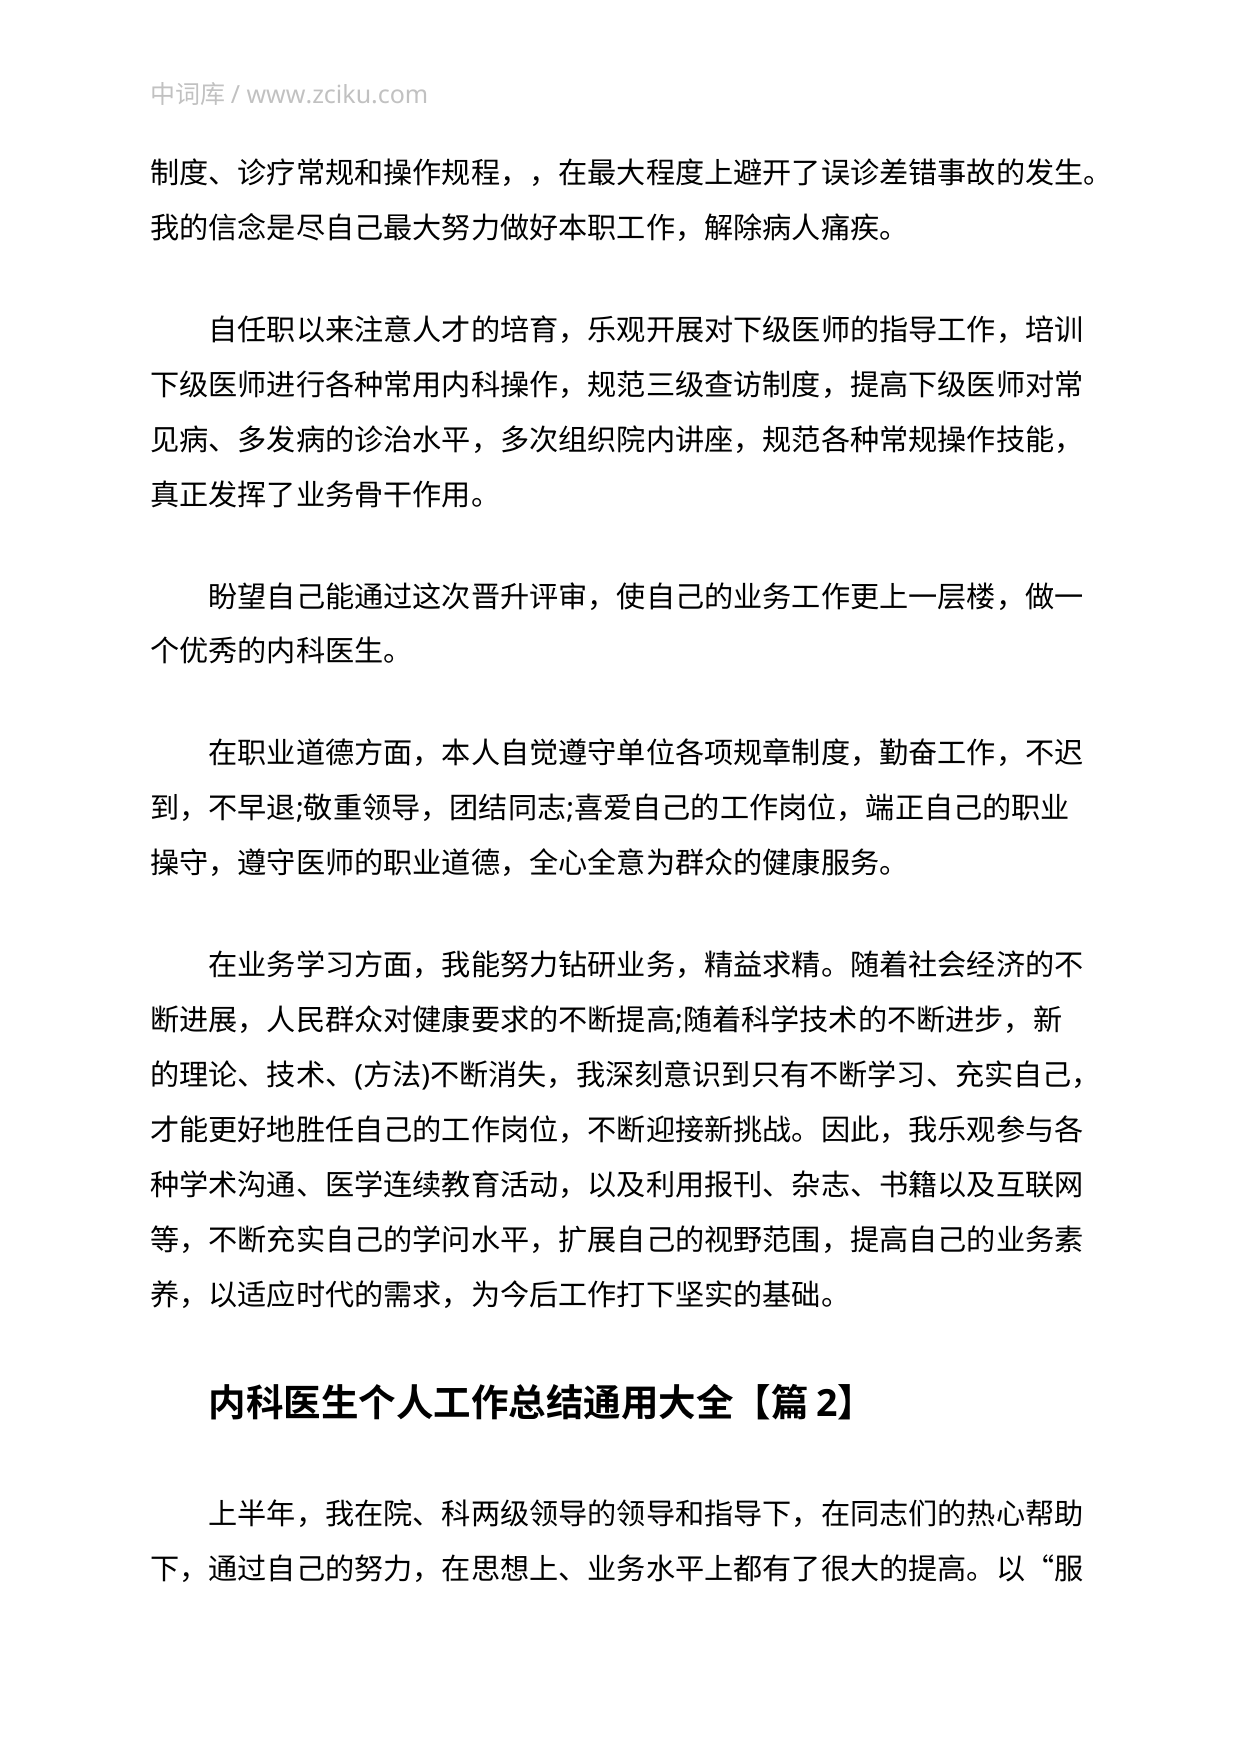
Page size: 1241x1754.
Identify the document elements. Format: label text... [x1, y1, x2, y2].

text 内科医生个人工作总结通用大全【篇2】 [150, 1373, 1090, 1427]
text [150, 150, 1090, 247]
text 在业务学习方面，我能努力钻研业务，精益求精。随着社会经济的不断进展，人民群众对健康要求的不断提高;随着科学技术的不断进步，新的理论、技术、(方法)不断消失，我深刻意识到只有不断学习、充实自己，才能更好地胜任自己的工作岗位，不断迎接新挑战。因此，我乐观参与各种学术沟通、医学连续教育活动，以及利用报刊、杂志、书籍以及互联网等，不断充实自己的学问水平，扩展自己的视野范围，提高自己的业务素养，以适应时代的需求，为今后工作打下坚实的基础。 [150, 941, 1090, 1313]
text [150, 1490, 1090, 1588]
text 盼望自己能通过这次晋升评审，使自己的业务工作更上一层楼，做一个优秀的内科医生。 [150, 573, 1090, 670]
text 在职业道德方面，本人自觉遵守单位各项规章制度，勤奋工作，不迟到，不早退;敬重领导，团结同志;喜爱自己的工作岗位，端正自己的职业操守，遵守医师的职业道德，全心全意为群众的健康服务。 [150, 730, 1090, 882]
text 自任职以来注意人才的培育，乐观开展对下级医师的指导工作，培训下级医师进行各种常用内科操作，规范三级查访制度，提高下级医师对常见病、多发病的诊治水平，多次组织院内讲座，规范各种常规操作技能，真正发挥了业务骨干作用。 [150, 307, 1090, 514]
